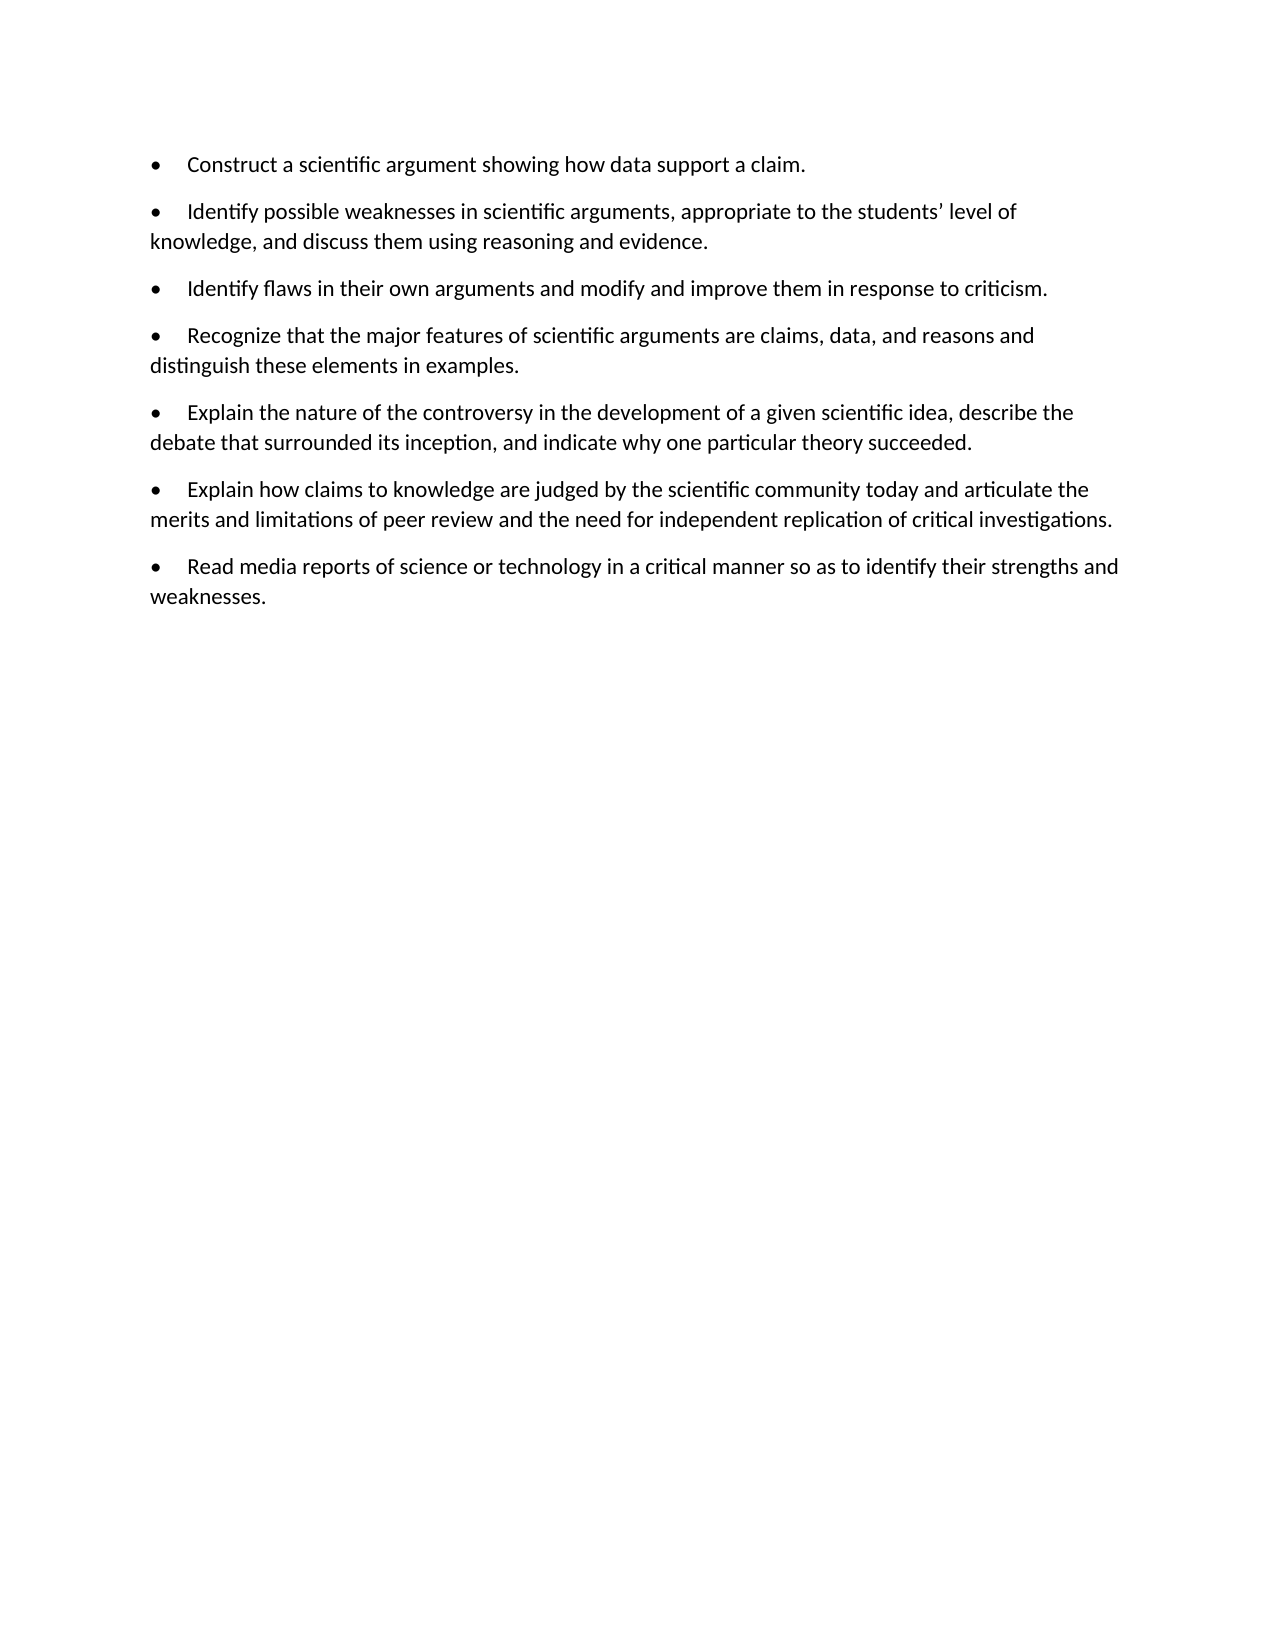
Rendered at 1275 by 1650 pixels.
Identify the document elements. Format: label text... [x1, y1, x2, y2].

text • Identify flaws in their own arguments and modify and improve them in response to criticism. [150, 274, 1125, 302]
text • Construct a scientific argument showing how data support a claim. [150, 150, 1125, 178]
text • Identify possible weaknesses in scientific arguments, appropriate to the students’ level of knowledge, and discuss them using reasoning and evidence. [150, 197, 1125, 255]
text • Recognize that the major features of scientific arguments are claims, data, and reasons and distinguish these elements in examples. [150, 321, 1125, 379]
text • Read media reports of science or technology in a critical manner so as to identify their strengths and weaknesses. [150, 552, 1125, 610]
text • Explain the nature of the controversy in the development of a given scientific idea, describe the debate that surrounded its inception, and indicate why one particular theory succeeded. [150, 398, 1125, 456]
text • Explain how claims to knowledge are judged by the scientific community today and articulate the merits and limitations of peer review and the need for independent replication of critical investigations. [150, 475, 1125, 533]
